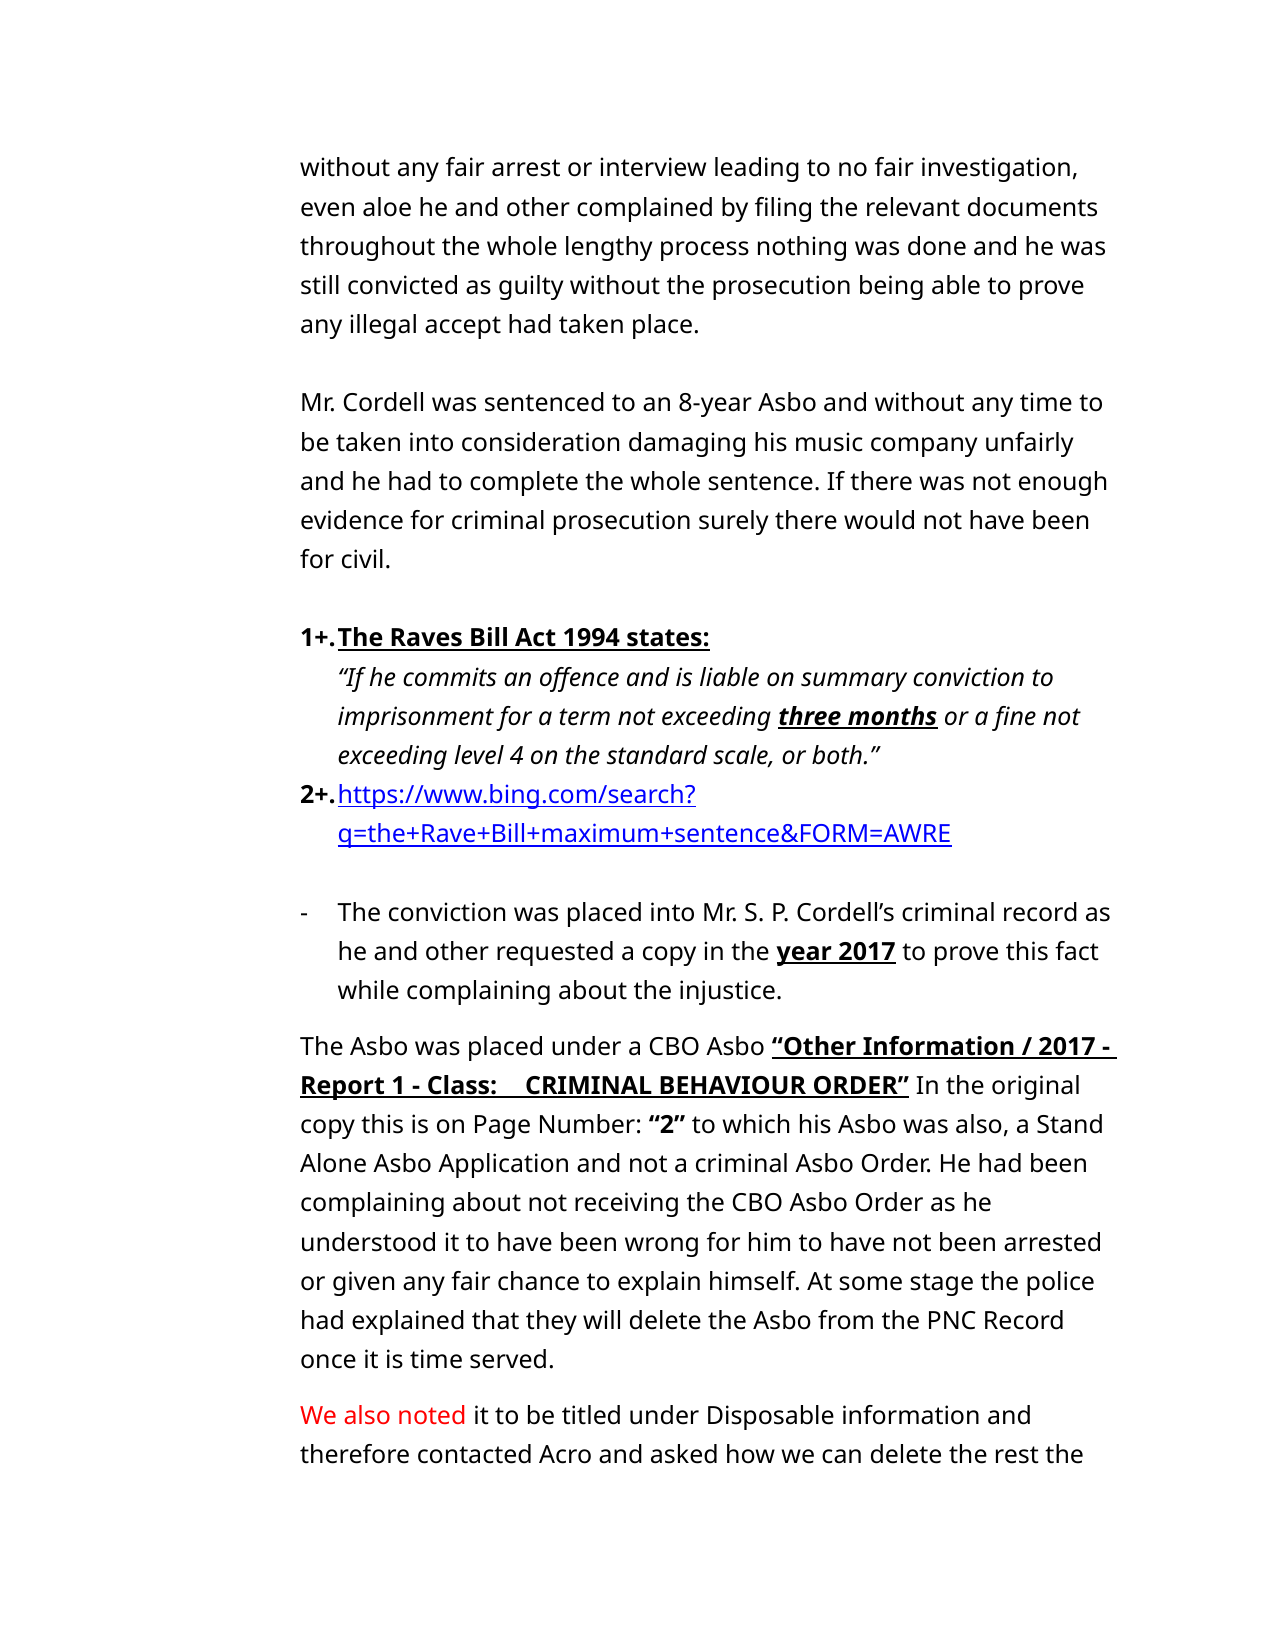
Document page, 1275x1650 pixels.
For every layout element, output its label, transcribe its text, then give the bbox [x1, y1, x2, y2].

list https://www.bing.com/search?q=the+Rave+Bill+maximum+sentence&FORM=AWRE [300, 777, 1125, 850]
text The Asbo was placed under a CBO Asbo “Other Information / 2017 - Report 1 - Class: CRIMINAL BEHAVIOUR ORDER” In the original copy this is on Page Number: “2” to which his Asbo was also, a Stand Alone Asbo Application and not a criminal Asbo Order. He had been complaining about not receiving the CBO Asbo Order as he understood it to have been wrong for him to have not been arrested or given any fair chance to explain himself. At some stage the police had explained that they will delete the Asbo from the PNC Record once it is time served. [300, 1028, 1125, 1376]
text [300, 1397, 1125, 1471]
list The conviction was placed into Mr. S. P. Cordell’s criminal record as he and other requested a copy in the year 2017 to prove this fact while complaining about the injustice. [300, 894, 1125, 1007]
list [262, 150, 1125, 341]
list “If he commits an offence and is liable on summary conviction to imprisonment for a term not exceeding three months or a fine not exceeding level 4 on the standard scale, or both.” [337, 659, 1125, 772]
list The Raves Bill Act 1994 states: [300, 620, 1125, 654]
list Mr. Cordell was sentenced to an 8-year Asbo and without any time to be taken into consideration damaging his music company unfairly and he had to complete the whole sentence. If there was not enough evidence for criminal prosecution surely there would not have been for civil. [300, 385, 1125, 576]
